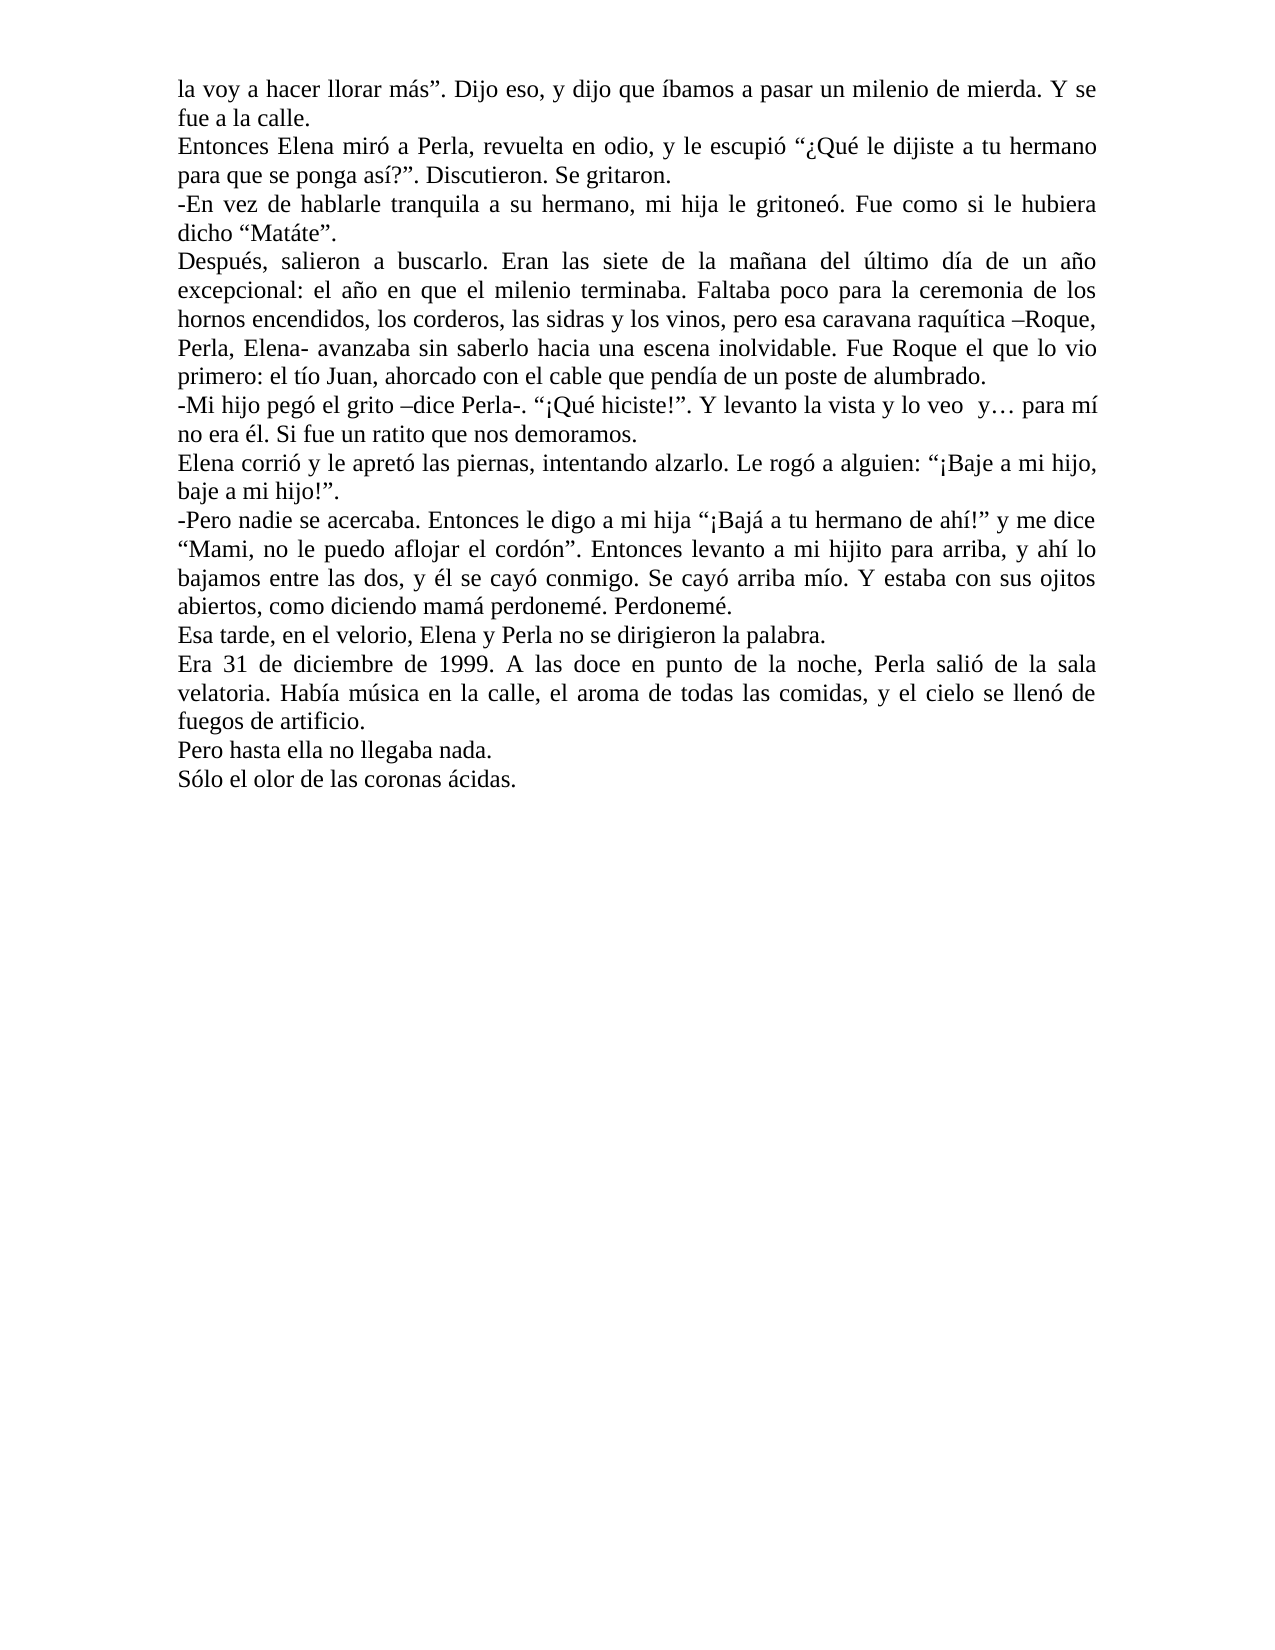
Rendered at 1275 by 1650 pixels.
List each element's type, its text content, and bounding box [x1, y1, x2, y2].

text Entonces Elena miró a Perla, revuelta en odio, y le escupió “¿Qué le dijiste a tu hermano para que se ponga así?”. Discutieron. Se gritaron. [177, 131, 1098, 189]
text Después, salieron a buscarlo. Eran las siete de la mañana del último día de un año excepcional: el año en que el milenio terminaba. Faltaba poco para la ceremonia de los hornos encendidos, los corderos, las sidras y los vinos, pero esa caravana raquítica –Roque, Perla, Elena- avanzaba sin saberlo hacia una escena inolvidable. Fue Roque el que lo vio primero: el tío Juan, ahorcado con el cable que pendía de un poste de alumbrado. [177, 246, 1098, 390]
text Esa tarde, en el velorio, Elena y Perla no se dirigieron la palabra. [177, 620, 1098, 649]
text -Mi hijo pegó el grito –dice Perla-. “¡Qué hiciste!”. Y levanto la vista y lo veo y… para mí no era él. Si fue un ratito que nos demoramos. [177, 390, 1098, 448]
text Sólo el olor de las coronas ácidas. [177, 764, 1098, 793]
text Era 31 de diciembre de 1999. A las doce en punto de la noche, Perla salió de la sala velatoria. Había música en la calle, el aroma de todas las comidas, y el cielo se llenó de fuegos de artificio. [177, 649, 1098, 735]
text -En vez de hablarle tranquila a su hermano, mi hija le gritoneó. Fue como si le hubiera dicho “Matáte”. [177, 189, 1098, 246]
text Pero hasta ella no llegaba nada. [177, 735, 1098, 764]
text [177, 74, 1098, 131]
text Elena corrió y le apretó las piernas, intentando alzarlo. Le rogó a alguien: “¡Baje a mi hijo, baje a mi hijo!”. [177, 448, 1098, 505]
text -Pero nadie se acercaba. Entonces le digo a mi hija “¡Bajá a tu hermano de ahí!” y me dice “Mami, no le puedo aflojar el cordón”. Entonces levanto a mi hijito para arriba, y ahí lo bajamos entre las dos, y él se cayó conmigo. Se cayó arriba mío. Y estaba con sus ojitos abiertos, como diciendo mamá perdonemé. Perdonemé. [177, 505, 1098, 620]
